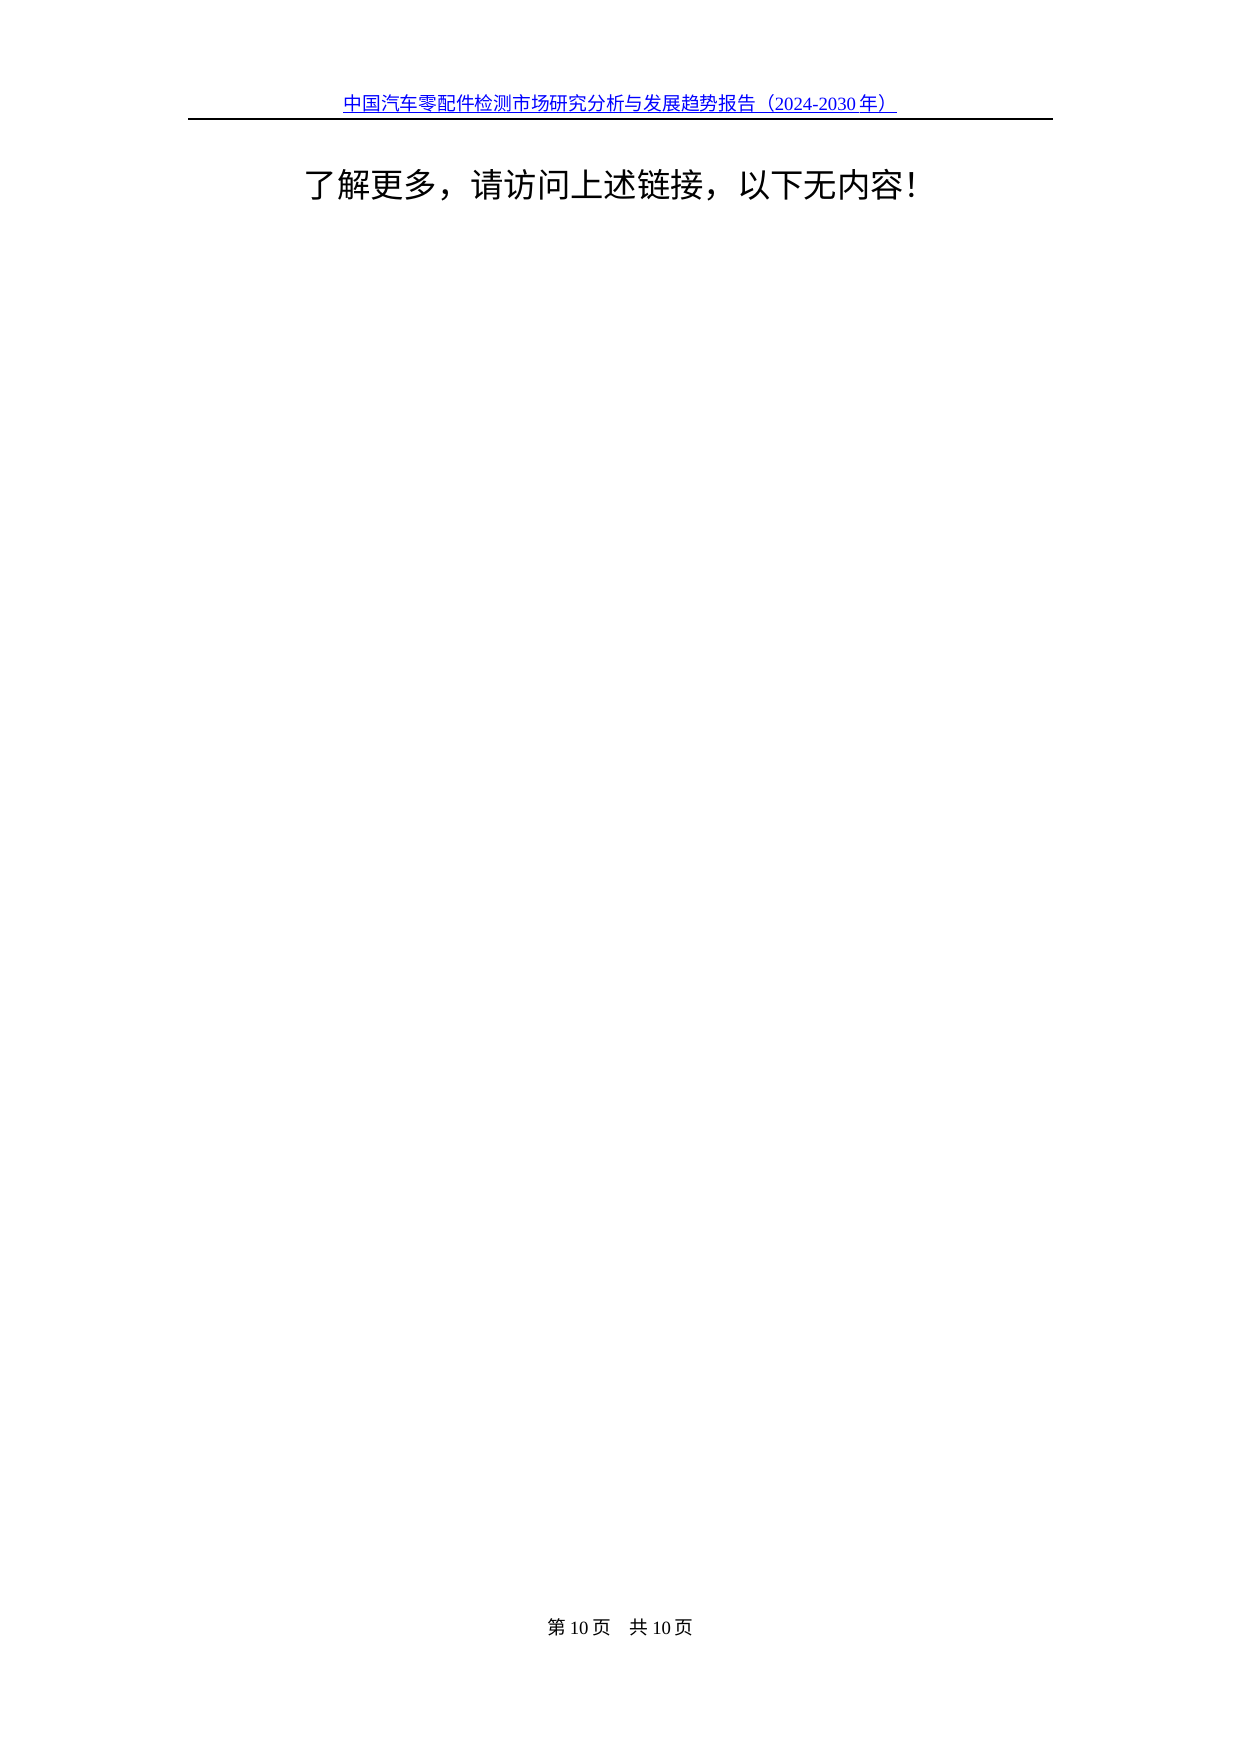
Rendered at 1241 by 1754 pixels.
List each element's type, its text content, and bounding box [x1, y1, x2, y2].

title 了解更多，请访问上述链接，以下无内容！ [187, 150, 1053, 215]
